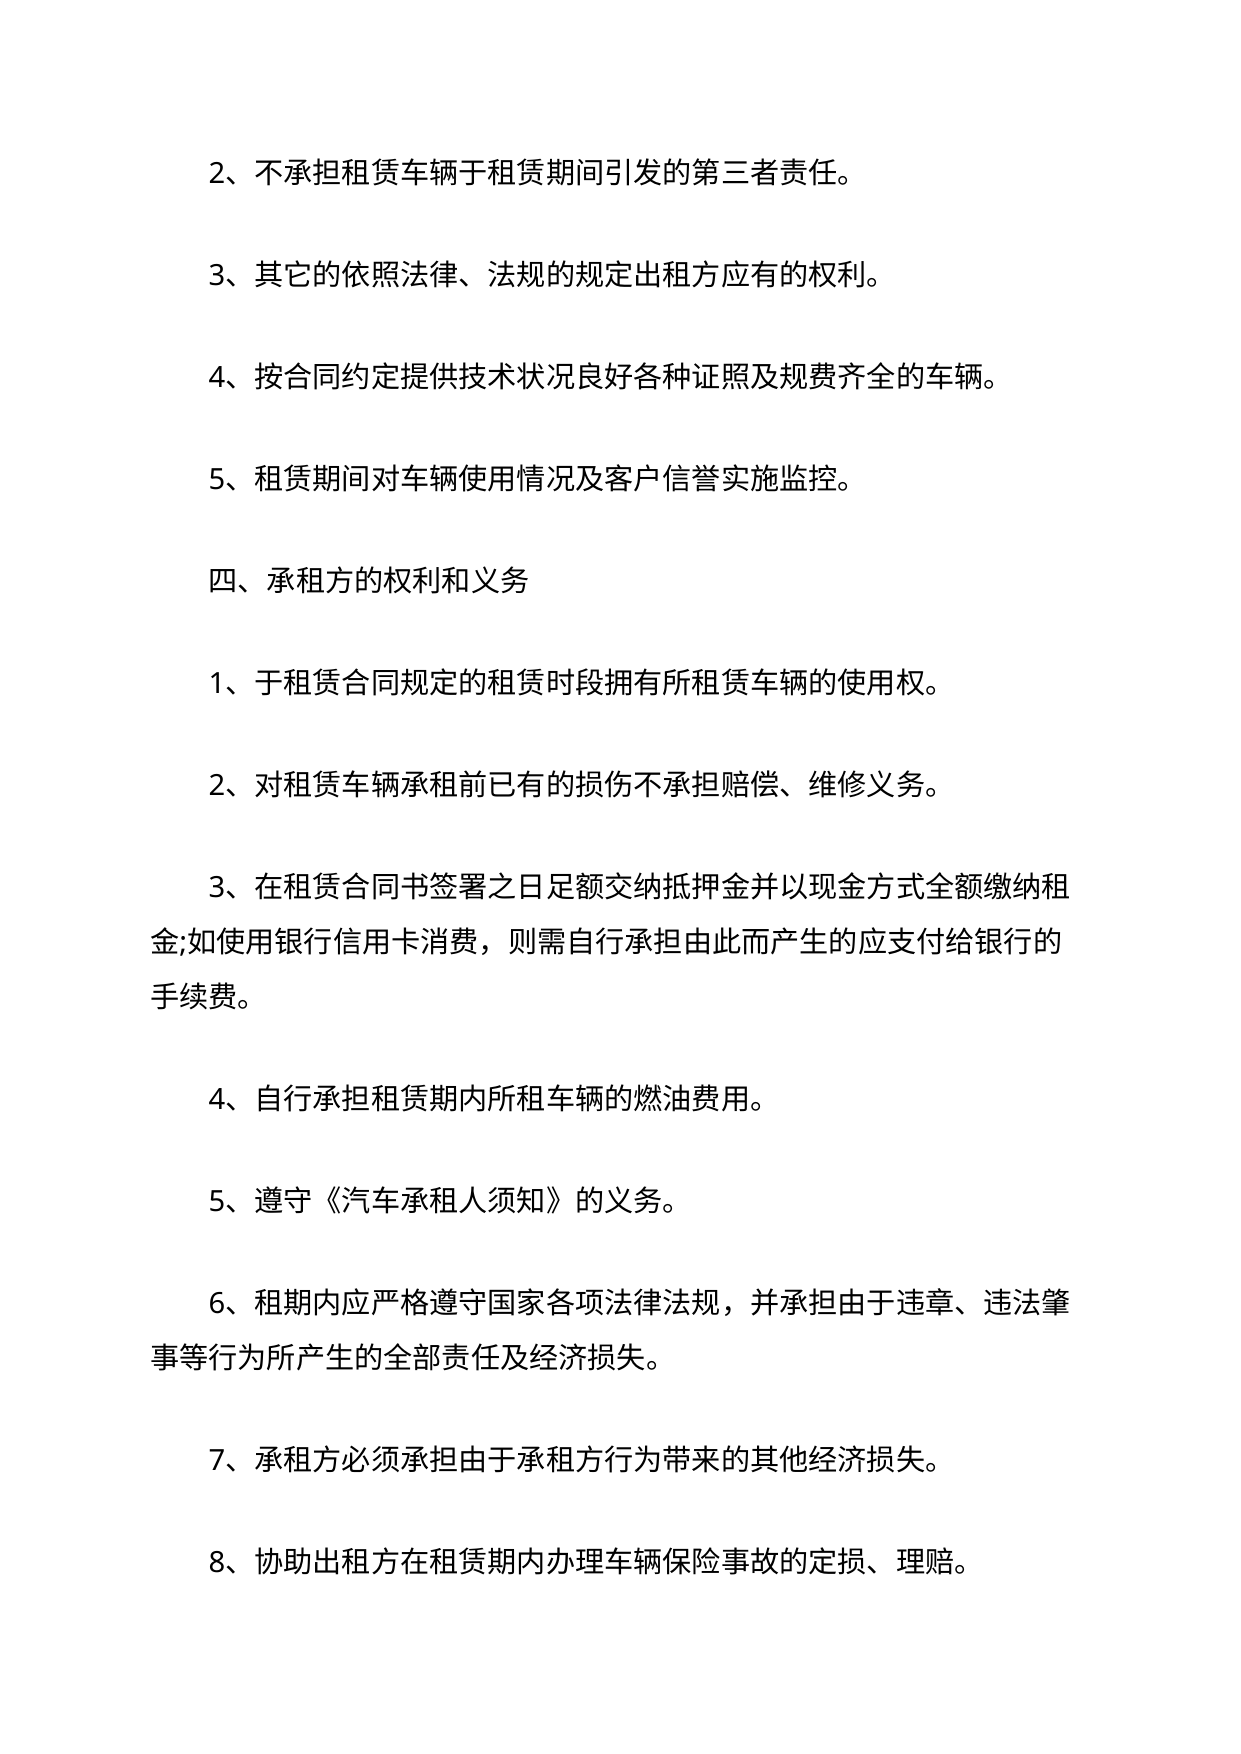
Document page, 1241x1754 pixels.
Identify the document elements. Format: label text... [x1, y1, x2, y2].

text 6、租期内应严格遵守国家各项法律法规，并承担由于违章、违法肇事等行为所产生的全部责任及经济损失。 [150, 1279, 1090, 1377]
text 1、于租赁合同规定的租赁时段拥有所租赁车辆的使用权。 [150, 660, 1090, 702]
text 5、租赁期间对车辆使用情况及客户信誉实施监控。 [150, 456, 1090, 498]
text 2、不承担租赁车辆于租赁期间引发的第三者责任。 [150, 150, 1090, 192]
text 2、对租赁车辆承租前已有的损伤不承担赔偿、维修义务。 [150, 762, 1090, 804]
text 3、其它的依照法律、法规的规定出租方应有的权利。 [150, 252, 1090, 294]
text 4、自行承担租赁期内所租车辆的燃油费用。 [150, 1075, 1090, 1118]
text 8、协助出租方在租赁期内办理车辆保险事故的定损、理赔。 [150, 1538, 1090, 1581]
text 4、按合同约定提供技术状况良好各种证照及规费齐全的车辆。 [150, 354, 1090, 396]
text 3、在租赁合同书签署之日足额交纳抵押金并以现金方式全额缴纳租金;如使用银行信用卡消费，则需自行承担由此而产生的应支付给银行的手续费。 [150, 864, 1090, 1016]
text 7、承租方必须承担由于承租方行为带来的其他经济损失。 [150, 1436, 1090, 1478]
text 四、承租方的权利和义务 [150, 558, 1090, 600]
text 5、遵守《汽车承租人须知》的义务。 [150, 1177, 1090, 1220]
